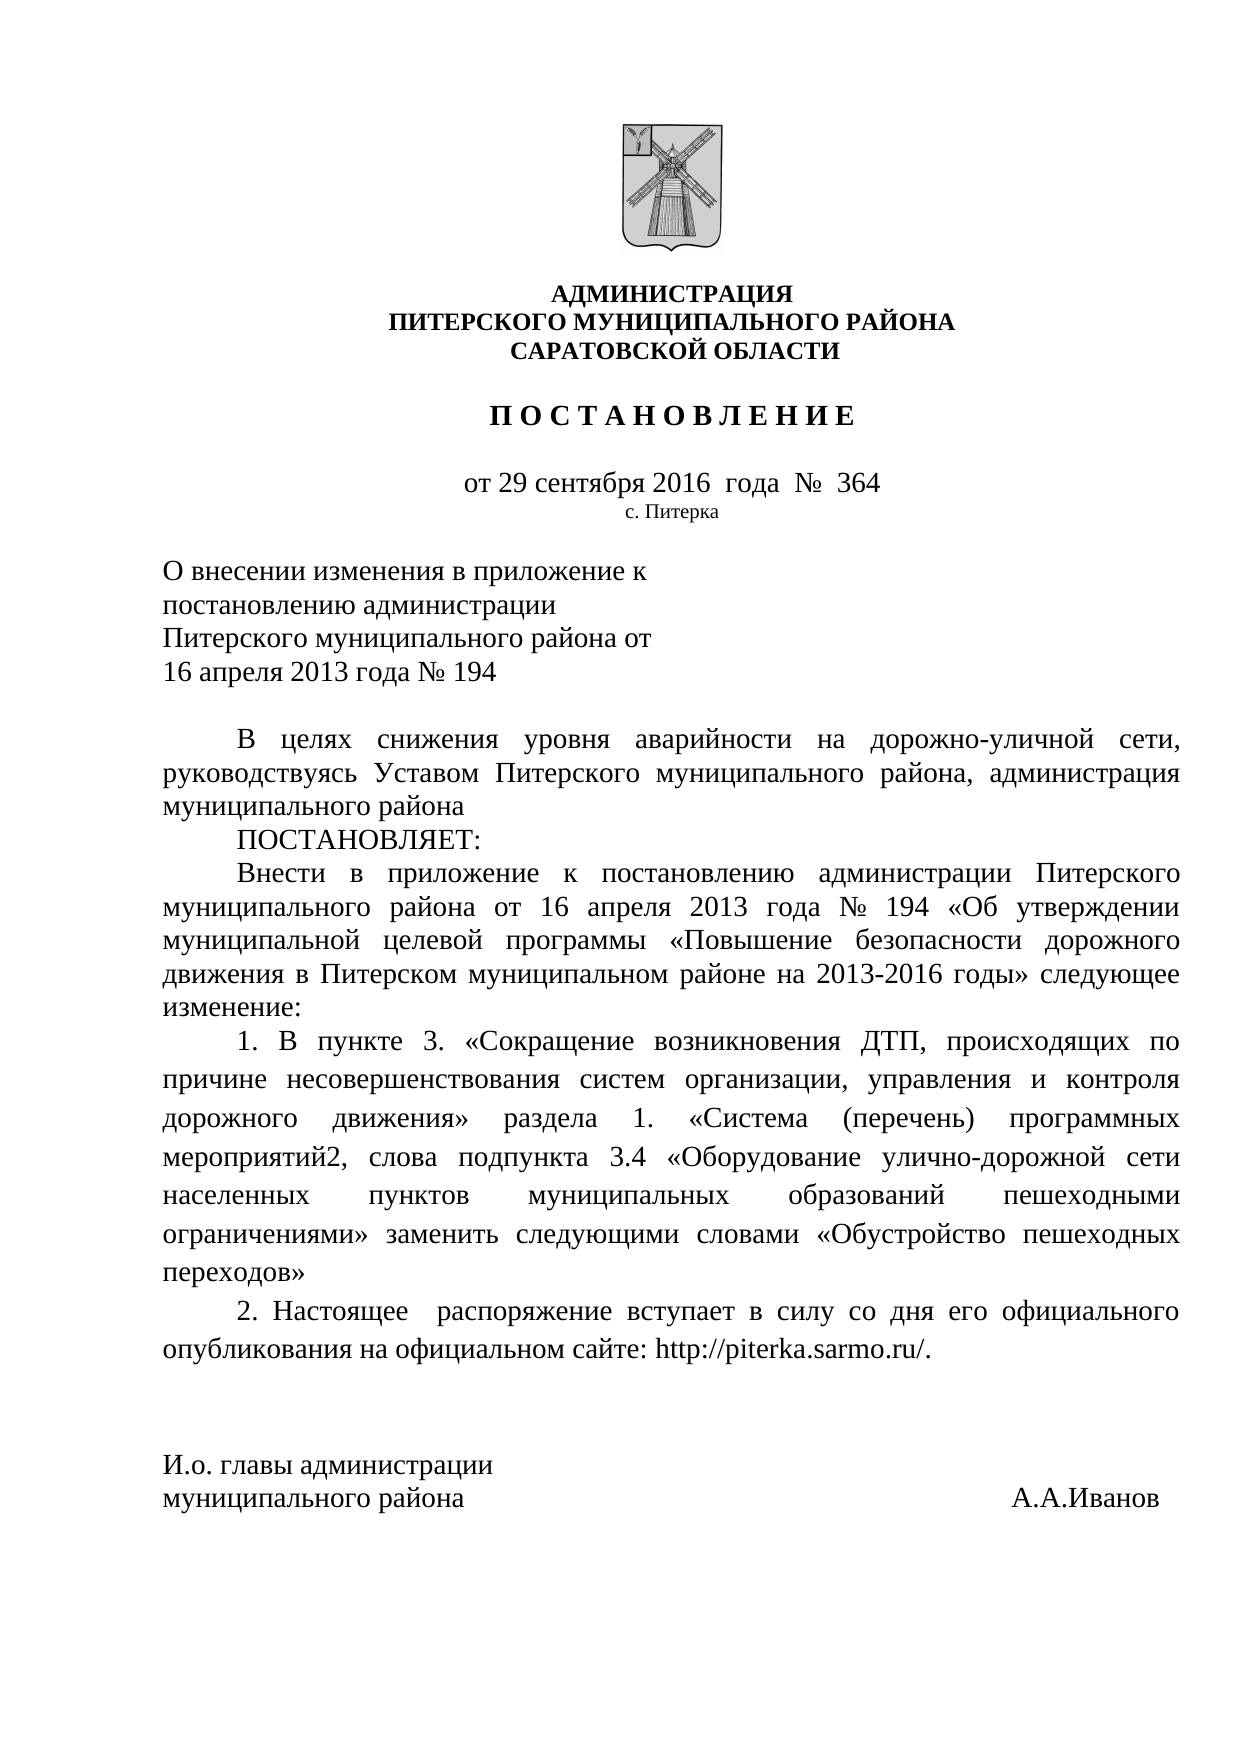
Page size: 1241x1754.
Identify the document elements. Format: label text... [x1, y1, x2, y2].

text муниципального района А.А.Иванов [162, 1481, 1181, 1514]
text О внесении изменения в приложение к постановлению администрации Питерского муниципального района от 16 апреля 2013 года № 194 [162, 553, 664, 688]
text 1. В пункте 3. «Сокращение возникновения ДТП, происходящих по причине несовершенствования систем организации, управления и контроля дорожного движения» раздела 1. «Система (перечень) программных мероприятий2, слова подпункта 3.4 «Оборудование улично-дорожной сети населенных пунктов муниципальных образований пешеходными ограничениями» заменить следующими словами «Обустройство пешеходных переходов» [162, 1023, 1181, 1288]
text с. Питерка [162, 499, 1181, 523]
text П О С Т А Н О В Л Е Н И Е [162, 398, 1181, 432]
text ПОСТАНОВЛЯЕТ: [162, 822, 1181, 855]
text ПИТЕРСКОГО МУНИЦИПАЛЬНОГО РАЙОНА [162, 307, 1181, 336]
text от 29 сентября 2016 года № 364 [162, 466, 1181, 499]
text 2. Настоящее распоряжение вступает в силу со дня его официального опубликования на официальном сайте: http://piterka.sarmo.ru/. [162, 1293, 1181, 1365]
picture [619, 122, 725, 257]
text Внести в приложение к постановлению администрации Питерского муниципального района от 16 апреля 2013 года № 194 «Об утверждении муниципальной целевой программы «Повышение безопасности дорожного движения в Питерском муниципальном районе на 2013-2016 годы» следующее изменение: [162, 855, 1181, 1023]
text В целях снижения уровня аварийности на дорожно-уличной сети, руководствуясь Уставом Питерского муниципального района, администрация муниципального района [162, 721, 1181, 822]
text САРАТОВСКОЙ ОБЛАСТИ [162, 336, 1181, 365]
text И.о. главы администрации [162, 1447, 1181, 1481]
text АДМИНИСТРАЦИЯ [162, 279, 1181, 307]
